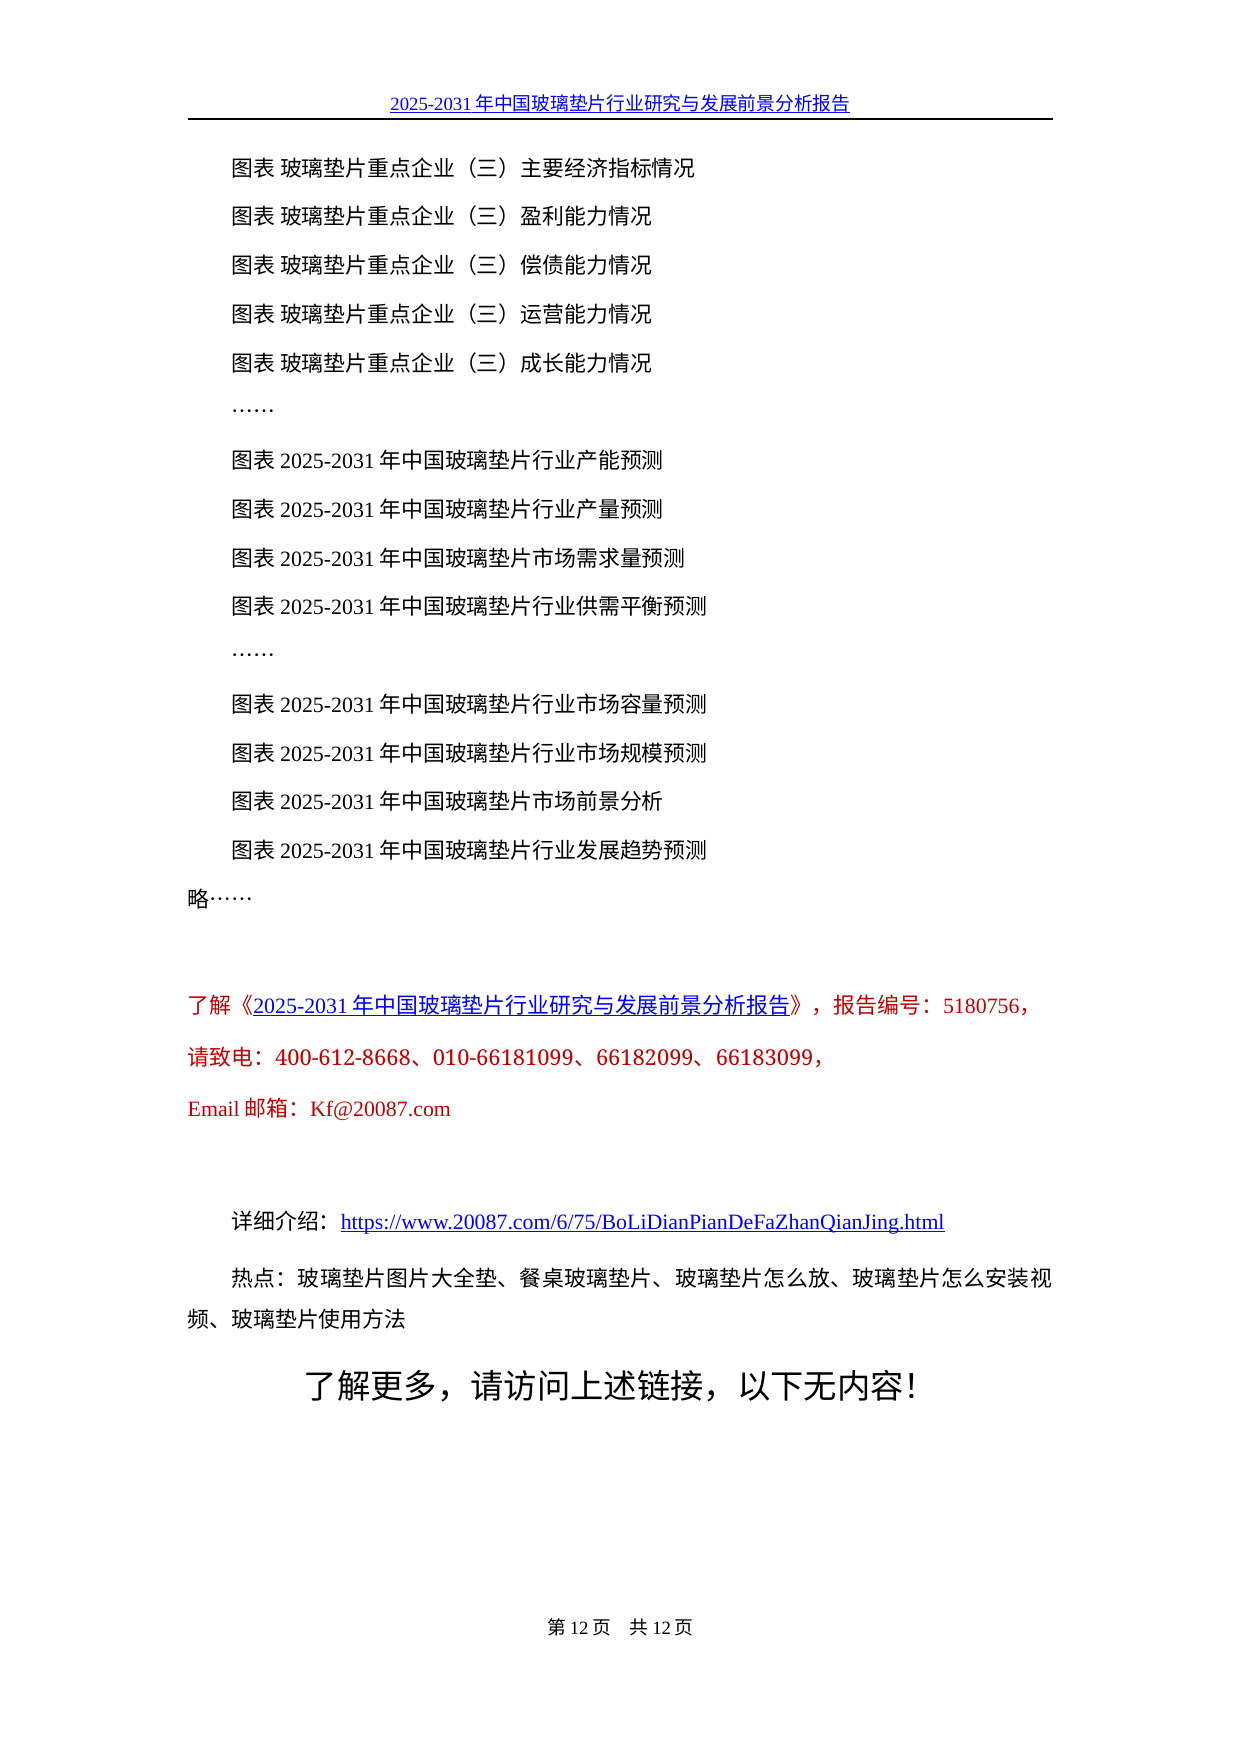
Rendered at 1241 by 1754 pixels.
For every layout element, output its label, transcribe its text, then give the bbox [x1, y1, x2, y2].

text Email邮箱：Kf@20087.com [187, 1091, 1053, 1123]
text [187, 150, 1053, 914]
text 请致电：400-612-8668、010-66181099、66182099、66183099， [187, 1039, 1053, 1072]
text 详细介绍：https://www.20087.com/6/75/BoLiDianPianDeFaZhanQianJing.html [187, 1204, 1053, 1236]
text 热点：玻璃垫片图片大全垫、餐桌玻璃垫片、玻璃垫片怎么放、玻璃垫片怎么安装视频、玻璃垫片使用方法 [187, 1261, 1053, 1334]
text 了解《2025-2031年中国玻璃垫片行业研究与发展前景分析报告》，报告编号：5180756， [187, 988, 1053, 1020]
title 了解更多，请访问上述链接，以下无内容！ [187, 1351, 1053, 1416]
